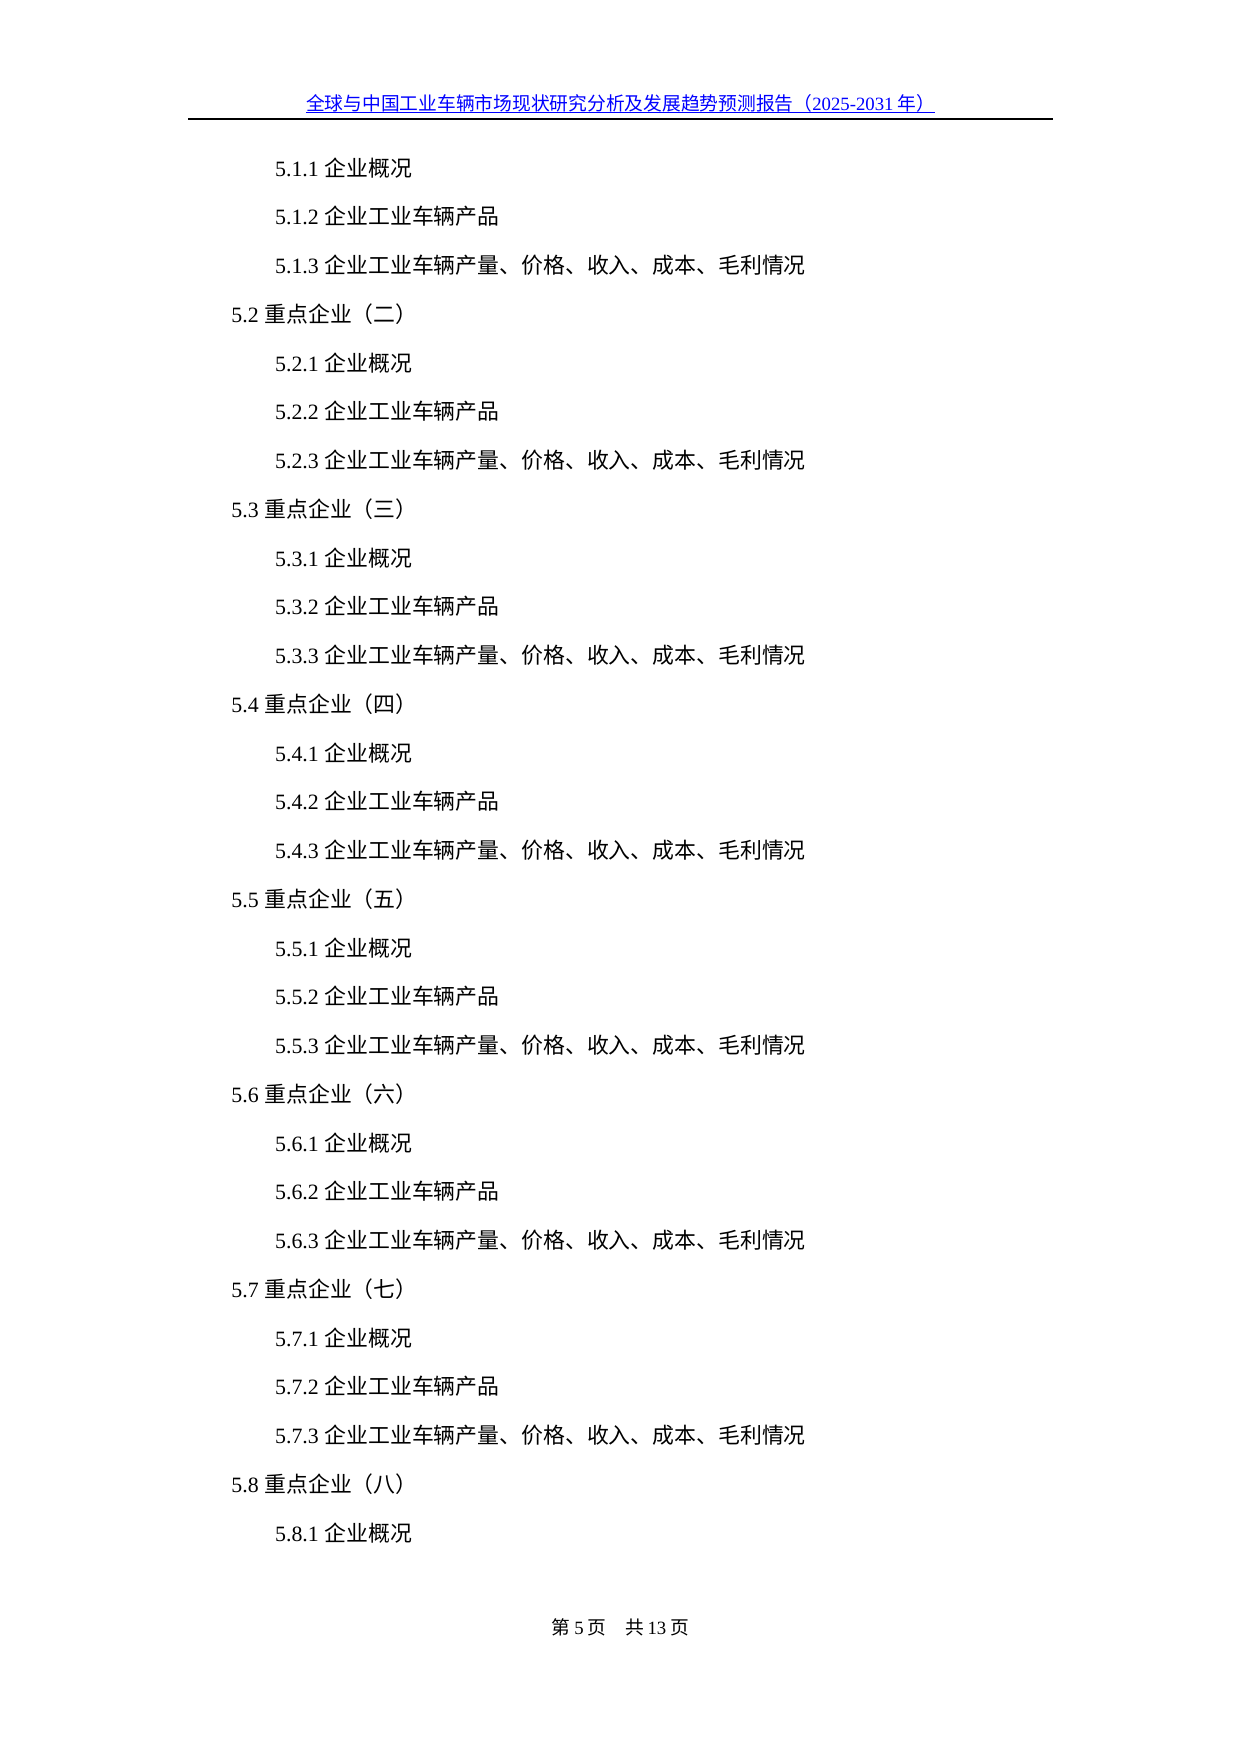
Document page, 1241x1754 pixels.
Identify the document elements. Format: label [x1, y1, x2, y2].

text [187, 150, 1053, 1548]
